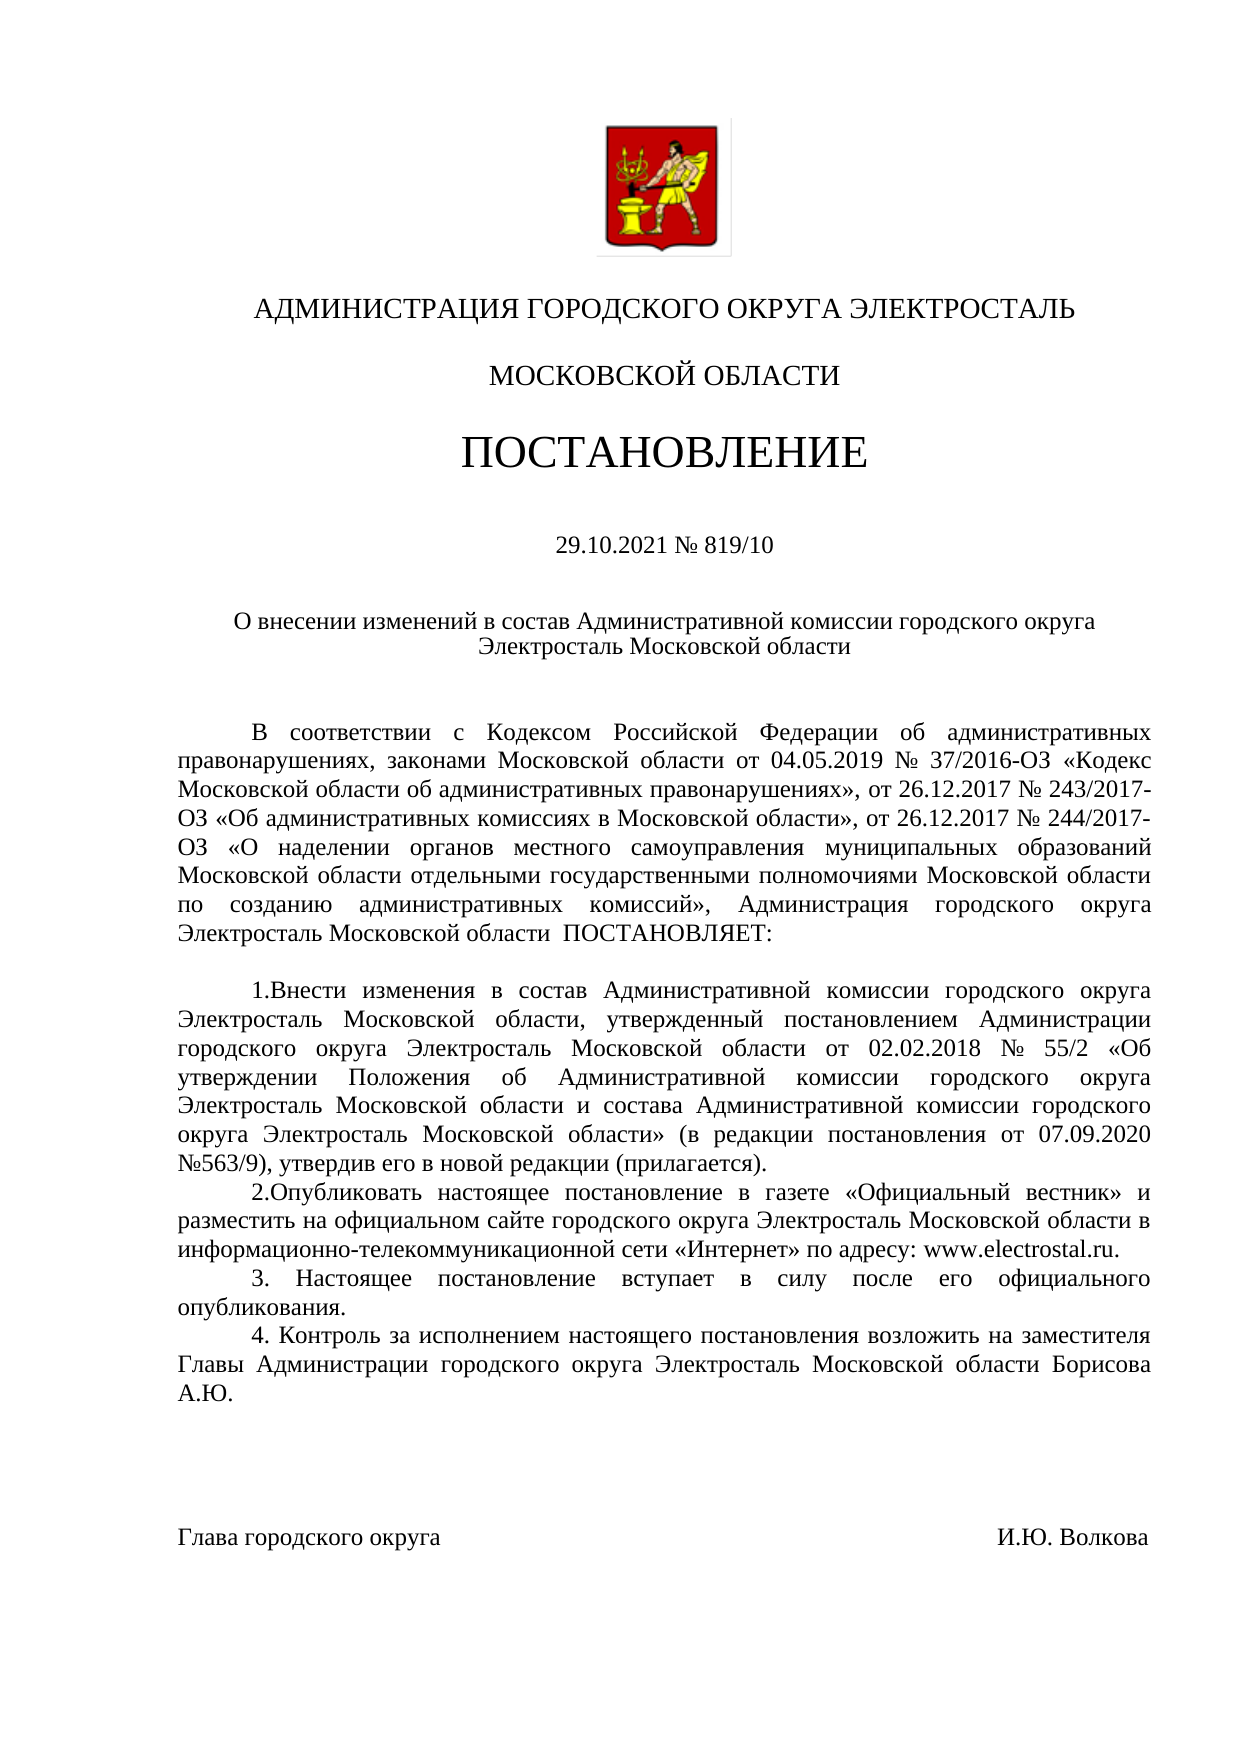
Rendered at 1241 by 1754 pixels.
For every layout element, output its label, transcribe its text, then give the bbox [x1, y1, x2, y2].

text 1.Внести изменения в состав Административной комиссии городского округа Электросталь Московской области, утвержденный постановлением Администрации городского округа Электросталь Московской области от 02.02.2018 № 55/2 «Об утверждении Положения об Административной комиссии городского округа Электросталь Московской области и состава Административной комиссии городского округа Электросталь Московской области» (в редакции постановления от 07.09.2020 №563/9), утвердив его в новой редакции (прилагается). [177, 975, 1152, 1177]
text АДМИНИСТРАЦИЯ ГОРОДСКОГО ОКРУГА ЭЛЕКТРОСТАЛЬ [177, 291, 1152, 324]
text Глава городского округа И.Ю. Волкова [177, 1522, 1152, 1550]
picture [596, 118, 733, 258]
text О внесении изменений в состав Административной комиссии городского округа Электросталь Московской области [177, 609, 1152, 659]
text ПОСТАНОВЛЕНИЕ [177, 425, 1152, 478]
text МОСКОВСКОЙ ОБЛАСТИ [177, 358, 1152, 391]
text 3. Настоящее постановление вступает в силу после его официального опубликования. [177, 1263, 1152, 1320]
text 29.10.2021 № 819/10 [177, 530, 1152, 559]
text 4. Контроль за исполнением настоящего постановления возложить на заместителя Главы Администрации городского округа Электросталь Московской области Борисова А.Ю. [177, 1320, 1152, 1407]
text 2.Опубликовать настоящее постановление в газете «Официальный вестник» и разместить на официальном сайте городского округа Электросталь Московской области в информационно-телекоммуникационной сети «Интернет» по адресу: www.electrostal.ru. [177, 1177, 1152, 1263]
text В соответствии с Кодексом Российской Федерации об административных правонарушениях, законами Московской области от 04.05.2019 № 37/2016-ОЗ «Кодекс Московской области об административных правонарушениях», от 26.12.2017 № 243/2017-ОЗ «Об административных комиссиях в Московской области», от 26.12.2017 № 244/2017-ОЗ «О наделении органов местного самоуправления муниципальных образований Московской области отдельными государственными полномочиями Московской области по созданию административных комиссий», Администрация городского округа Электросталь Московской области ПОСТАНОВЛЯЕТ: [177, 717, 1152, 947]
